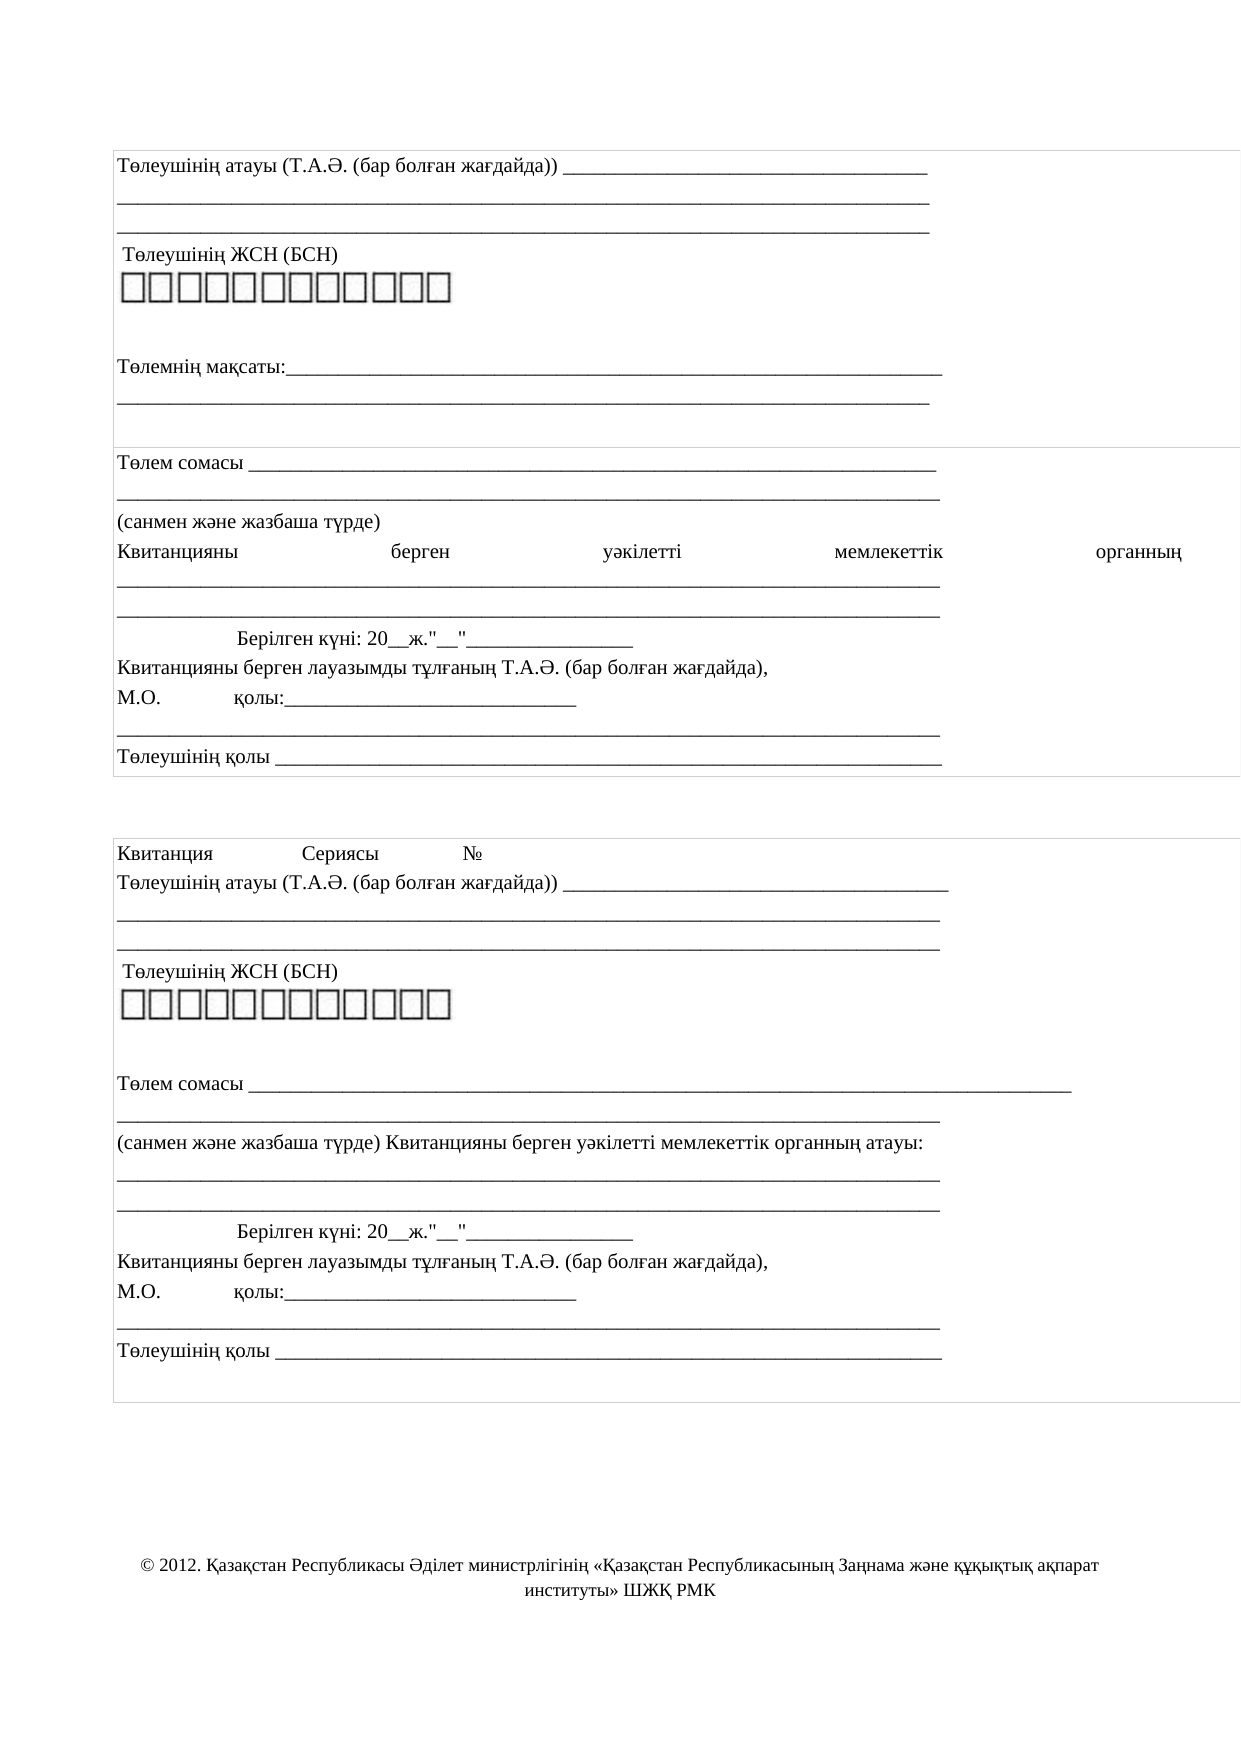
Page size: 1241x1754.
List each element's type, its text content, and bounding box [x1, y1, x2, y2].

table_header Квитанция Сериясы № Төлеушінің атауы (Т.А.Ә. (бар болған жағдайда)) _____________________________________ _______________________________________________________________________________ _______________________________________________________________________________ Төлеушінің ЖСН (БСН) Төлем сомасы _______________________________________________________________________________ _______________________________________________________________________________ (санмен және жазбаша түрде) Квитанцияны берген уәкілетті мемлекеттік органның атауы: _______________________________________________________________________________ _______________________________________________________________________________ Берілген күні: 20__ж."__"________________ Квитанцияны берген лауазымды тұлғаның Т.А.Ә. (бар болған жағдайда), М.О. қолы:____________________________ _______________________________________________________________________________ Төлеушінің қолы ________________________________________________________________ [114, 839, 1240, 1402]
table_cell Төлем сомасы __________________________________________________________________ _______________________________________________________________________________ (санмен және жазбаша түрде) Квитанцияны берген уәкілетті мемлекеттік органның атауы: _______________________________________________________________________________ _______________________________________________________________________________ Берілген күні: 20__ж."__"________________ Квитанцияны берген лауазымды тұлғаның Т.А.Ә. (бар болған жағдайда), М.О. қолы:____________________________ _______________________________________________________________________________ Төлеушінің қолы ________________________________________________________________ [114, 448, 1240, 776]
picture [116, 988, 457, 1033]
text © 2012. Қазақстан Республикасы Әділет министрлігінің «Қазақстан Республикасының Заңнама және құқықтық ақпарат институты» ШЖҚ РМК [112, 1554, 1128, 1600]
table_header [114, 151, 1240, 447]
picture [116, 271, 457, 316]
